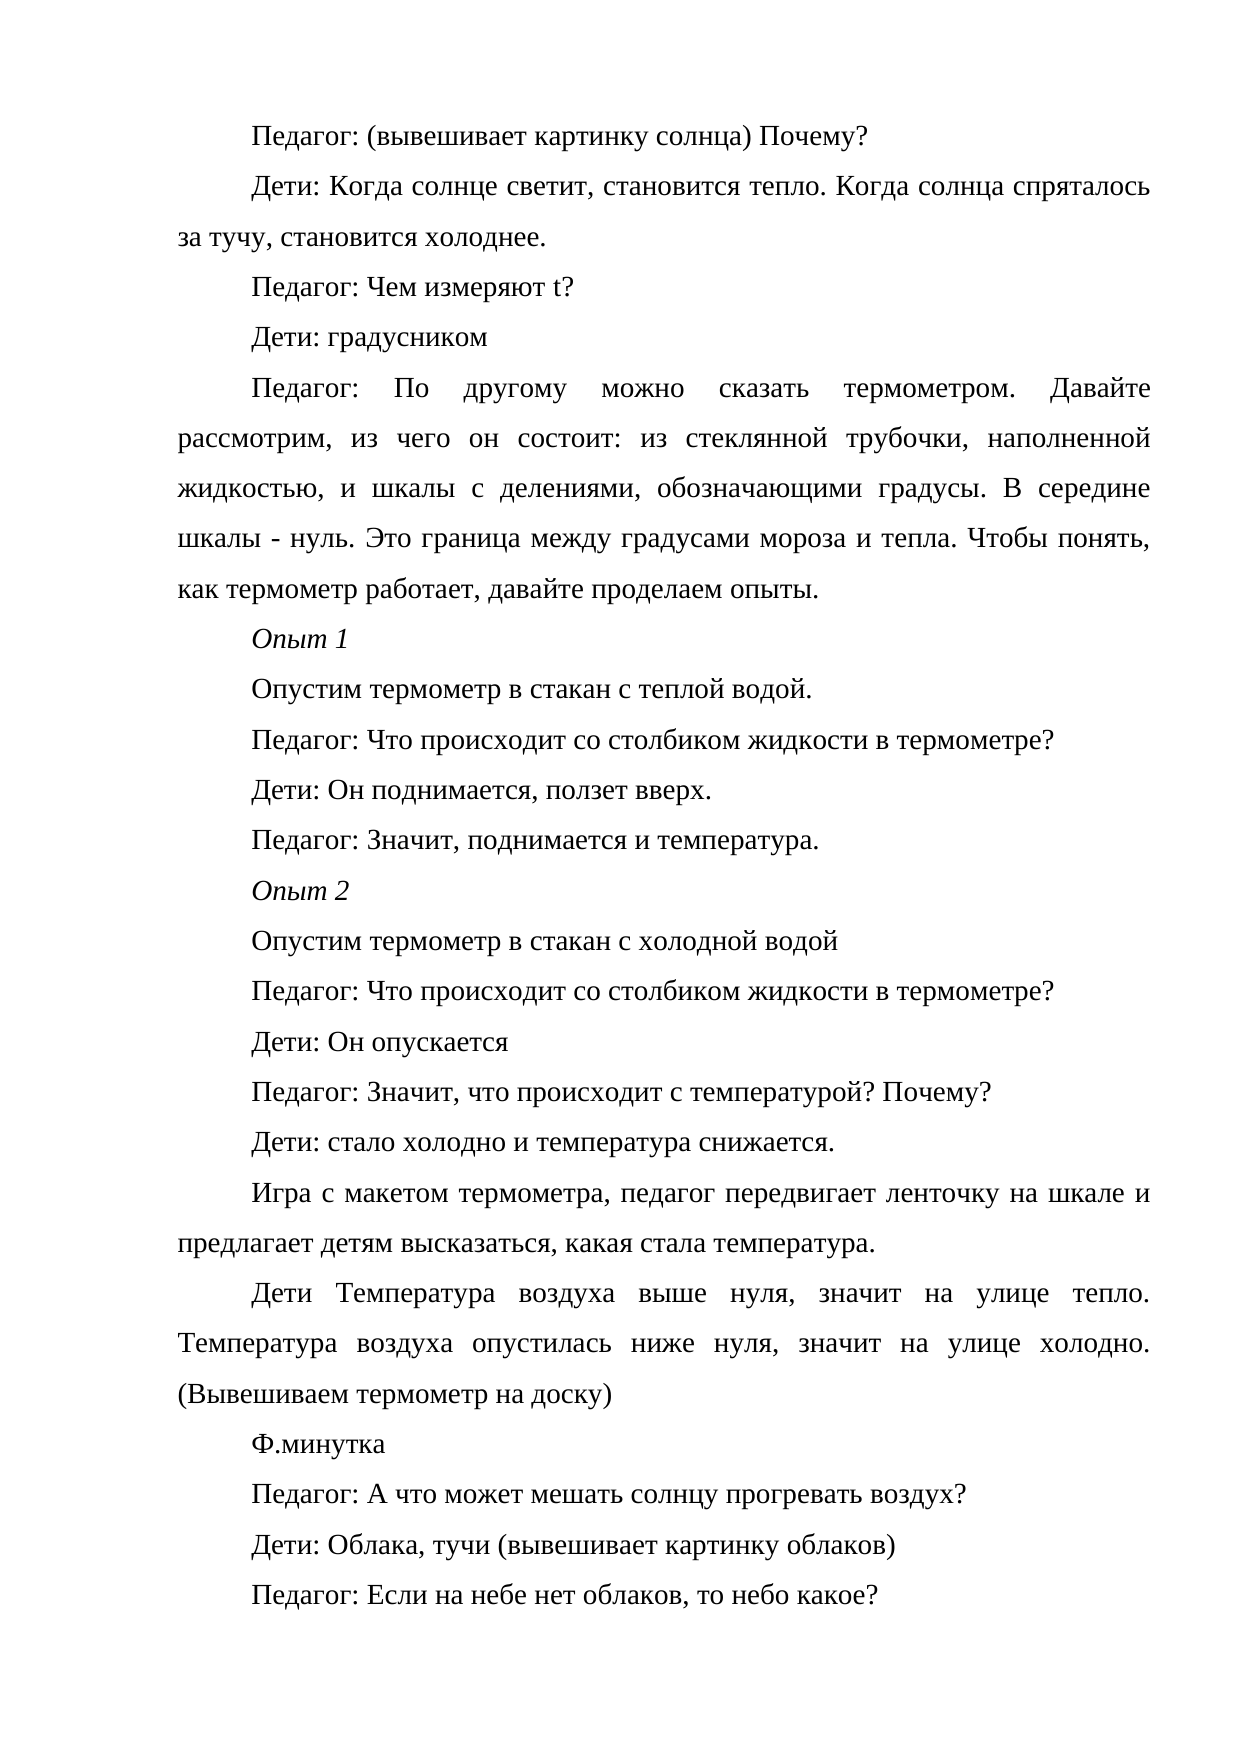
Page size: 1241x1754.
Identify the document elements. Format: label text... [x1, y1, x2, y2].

text Опустим термометр в стакан с холодной водой [177, 923, 1152, 957]
text Педагог: (вывешивает картинку солнца) Почему? [177, 118, 1152, 152]
text Опустим термометр в стакан с теплой водой. [177, 672, 1152, 705]
text Педагог: Значит, поднимается и температура. [177, 822, 1152, 856]
text Игра с макетом термометра, педагог передвигает ленточку на шкале и предлагает детям высказаться, какая стала температура. [177, 1175, 1152, 1258]
text Дети: Он опускается [177, 1024, 1152, 1057]
text Дети Температура воздуха выше нуля, значит на улице тепло. Температура воздуха опустилась ниже нуля, значит на улице холодно. (Вывешиваем термометр на доску) [177, 1275, 1152, 1409]
text Педагог: Если на небе нет облаков, то небо какое? [177, 1577, 1152, 1611]
text Дети: Он поднимается, ползет вверх. [177, 772, 1152, 806]
text Дети: градусником [177, 319, 1152, 353]
text Дети: Облака, тучи (вывешивает картинку облаков) [177, 1527, 1152, 1560]
text Педагог: Чем измеряют t? [177, 269, 1152, 303]
text Дети: Когда солнце светит, становится тепло. Когда солнца спряталось за тучу, становится холоднее. [177, 168, 1152, 252]
text Опыт 1 [177, 621, 1152, 655]
text Педагог: А что может мешать солнцу прогревать воздух? [177, 1477, 1152, 1510]
text Педагог: Что происходит со столбиком жидкости в термометре? [177, 722, 1152, 755]
text Педагог: Что происходит со столбиком жидкости в термометре? [177, 973, 1152, 1007]
text Педагог: По другому можно сказать термометром. Давайте рассмотрим, из чего он состоит: из стеклянной трубочки, наполненной жидкостью, и шкалы с делениями, обозначающими градусы. В середине шкалы - нуль. Это граница между градусами мороза и тепла. Чтобы понять, как термометр работает, давайте проделаем опыты. [177, 370, 1152, 604]
text Дети: стало холодно и температура снижается. [177, 1124, 1152, 1158]
text Педагог: Значит, что происходит с температурой? Почему? [177, 1074, 1152, 1108]
text Ф.минутка [177, 1426, 1152, 1460]
text Опыт 2 [177, 873, 1152, 906]
